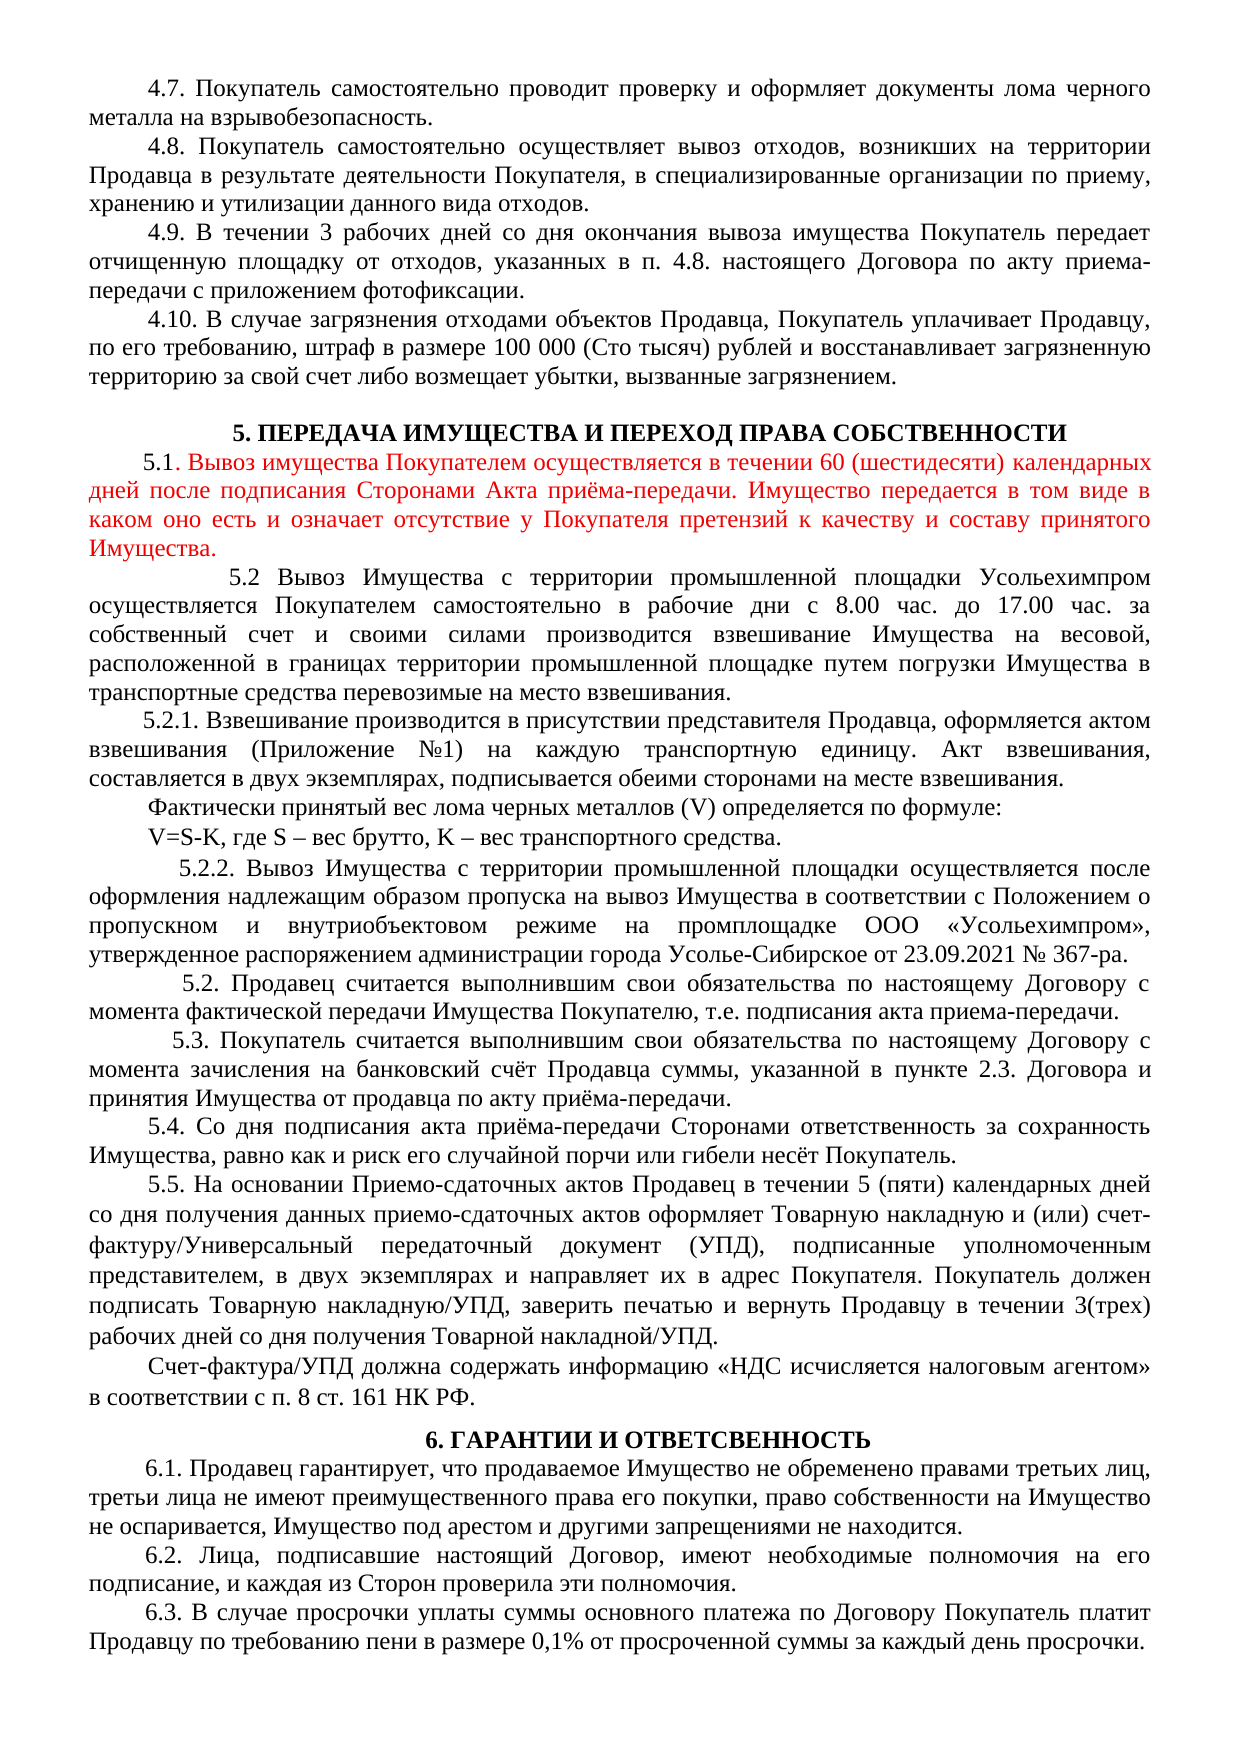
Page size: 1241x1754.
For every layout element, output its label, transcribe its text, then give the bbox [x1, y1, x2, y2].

text 4.10. В случае загрязнения отходами объектов Продавца, Покупатель уплачивает Продавцу, по его требованию, штраф в размере 100 000 (Сто тысяч) рублей и восстанавливает загрязненную территорию за свой счет либо возмещает убытки, вызванные загрязнением. [89, 304, 1152, 390]
text Фактически принятый вес лома черных металлов (V) определяется по формуле: [74, 792, 1152, 821]
text 5.2 Вывоз Имущества с территории промышленной площадки Усольехимпром осуществляется Покупателем самостоятельно в рабочие дни с 8.00 час. до 17.00 час. за собственный счет и своими силами производится взвешивание Имущества на весовой, расположенной в границах территории промышленной площадке путем погрузки Имущества в транспортные средства перевозимые на место взвешивания. [89, 562, 1152, 706]
text 5.1. Вывоз имущества Покупателем осуществляется в течении 60 (шестидесяти) календарных дней после подписания Сторонами Акта приёма-передачи. Имущество передается в том виде в каком оно есть и означает отсутствие у Покупателя претензий к качеству и составу принятого Имущества. [89, 447, 1152, 562]
text 5.2. Продавец считается выполнившим свои обязательства по настоящему Договору с момента фактической передачи Имущества Покупателю, т.е. подписания акта приема-передачи. [89, 968, 1152, 1025]
text 4.9. В течении 3 рабочих дней со дня окончания вывоза имущества Покупатель передает отчищенную площадку от отходов, указанных в п. 4.8. настоящего Договора по акту приема-передачи с приложением фотофиксации. [89, 217, 1152, 304]
text 5.2.2. Вывоз Имущества с территории промышленной площадки осуществляется после оформления надлежащим образом пропуска на вывоз Имущества в соответствии с Положением о пропускном и внутриобъектовом режиме на промплощадке ООО «Усольехимпром», утвержденное распоряжением администрации города Усолье-Сибирское от 23.09.2021 № 367-ра. [89, 853, 1152, 968]
text 5.4. Со дня подписания акта приёма-передачи Сторонами ответственность за сохранность Имущества, равно как и риск его случайной порчи или гибели несёт Покупатель. [89, 1111, 1152, 1169]
text 4.8. Покупатель самостоятельно осуществляет вывоз отходов, возникших на территории Продавца в результате деятельности Покупателя, в специализированные организации по приему, хранению и утилизации данного вида отходов. [89, 131, 1152, 217]
text 6.3. В случае просрочки уплаты суммы основного платежа по Договору Покупатель платит Продавцу по требованию пени в размере 0,1% от просроченной суммы за каждый день просрочки. [89, 1597, 1152, 1655]
text 6.1. Продавец гарантирует, что продаваемое Имущество не обременено правами третьих лиц, третьи лица не имеют преимущественного права его покупки, право собственности на Имущество не оспаривается, Имущество под арестом и другими запрещениями не находится. [89, 1453, 1152, 1540]
text 5.3. Покупатель считается выполнившим свои обязательства по настоящему Договору с момента зачисления на банковский счёт Продавца суммы, указанной в пункте 2.3. Договора и принятия Имущества от продавца по акту приёма-передачи. [89, 1025, 1152, 1111]
text 6. ГАРАНТИИ И ОТВЕТСВЕННОСТЬ [145, 1425, 1152, 1453]
text 4.7. Покупатель самостоятельно проводит проверку и оформляет документы лома черного металла на взрывобезопасность. [89, 73, 1152, 131]
text 5.5. На основании Приемо-сдаточных актов Продавец в течении 5 (пяти) календарных дней со дня получения данных приемо-сдаточных актов оформляет Товарную накладную и (или) счет-фактуру/Универсальный передаточный документ (УПД), подписанные уполномоченным представителем, в двух экземплярах и направляет их в адрес Покупателя. Покупатель должен подписать Товарную накладную/УПД, заверить печатью и вернуть Продавцу в течении 3(трех) рабочих дней со дня получения Товарной накладной/УПД. [89, 1169, 1152, 1350]
text Счет-фактура/УПД должна содержать информацию «НДС исчисляется налоговым агентом» в соответствии с п. 8 ст. 161 НК РФ. [89, 1351, 1152, 1411]
text 6.2. Лица, подписавшие настоящий Договор, имеют необходимые полномочия на его подписание, и каждая из Сторон проверила эти полномочия. [89, 1540, 1152, 1597]
text V=S-K, где S – вес брутто, K – вес транспортного средства. [74, 822, 1152, 851]
text 5.2.1. Взвешивание производится в присутствии представителя Продавца, оформляется актом взвешивания (Приложение №1) на каждую транспортную единицу. Акт взвешивания, составляется в двух экземплярах, подписывается обеими сторонами на месте взвешивания. [89, 706, 1152, 792]
text 5. ПЕРЕДАЧА ИМУЩЕСТВА И ПЕРЕХОД ПРАВА СОБСТВЕННОСТИ [89, 418, 1152, 447]
